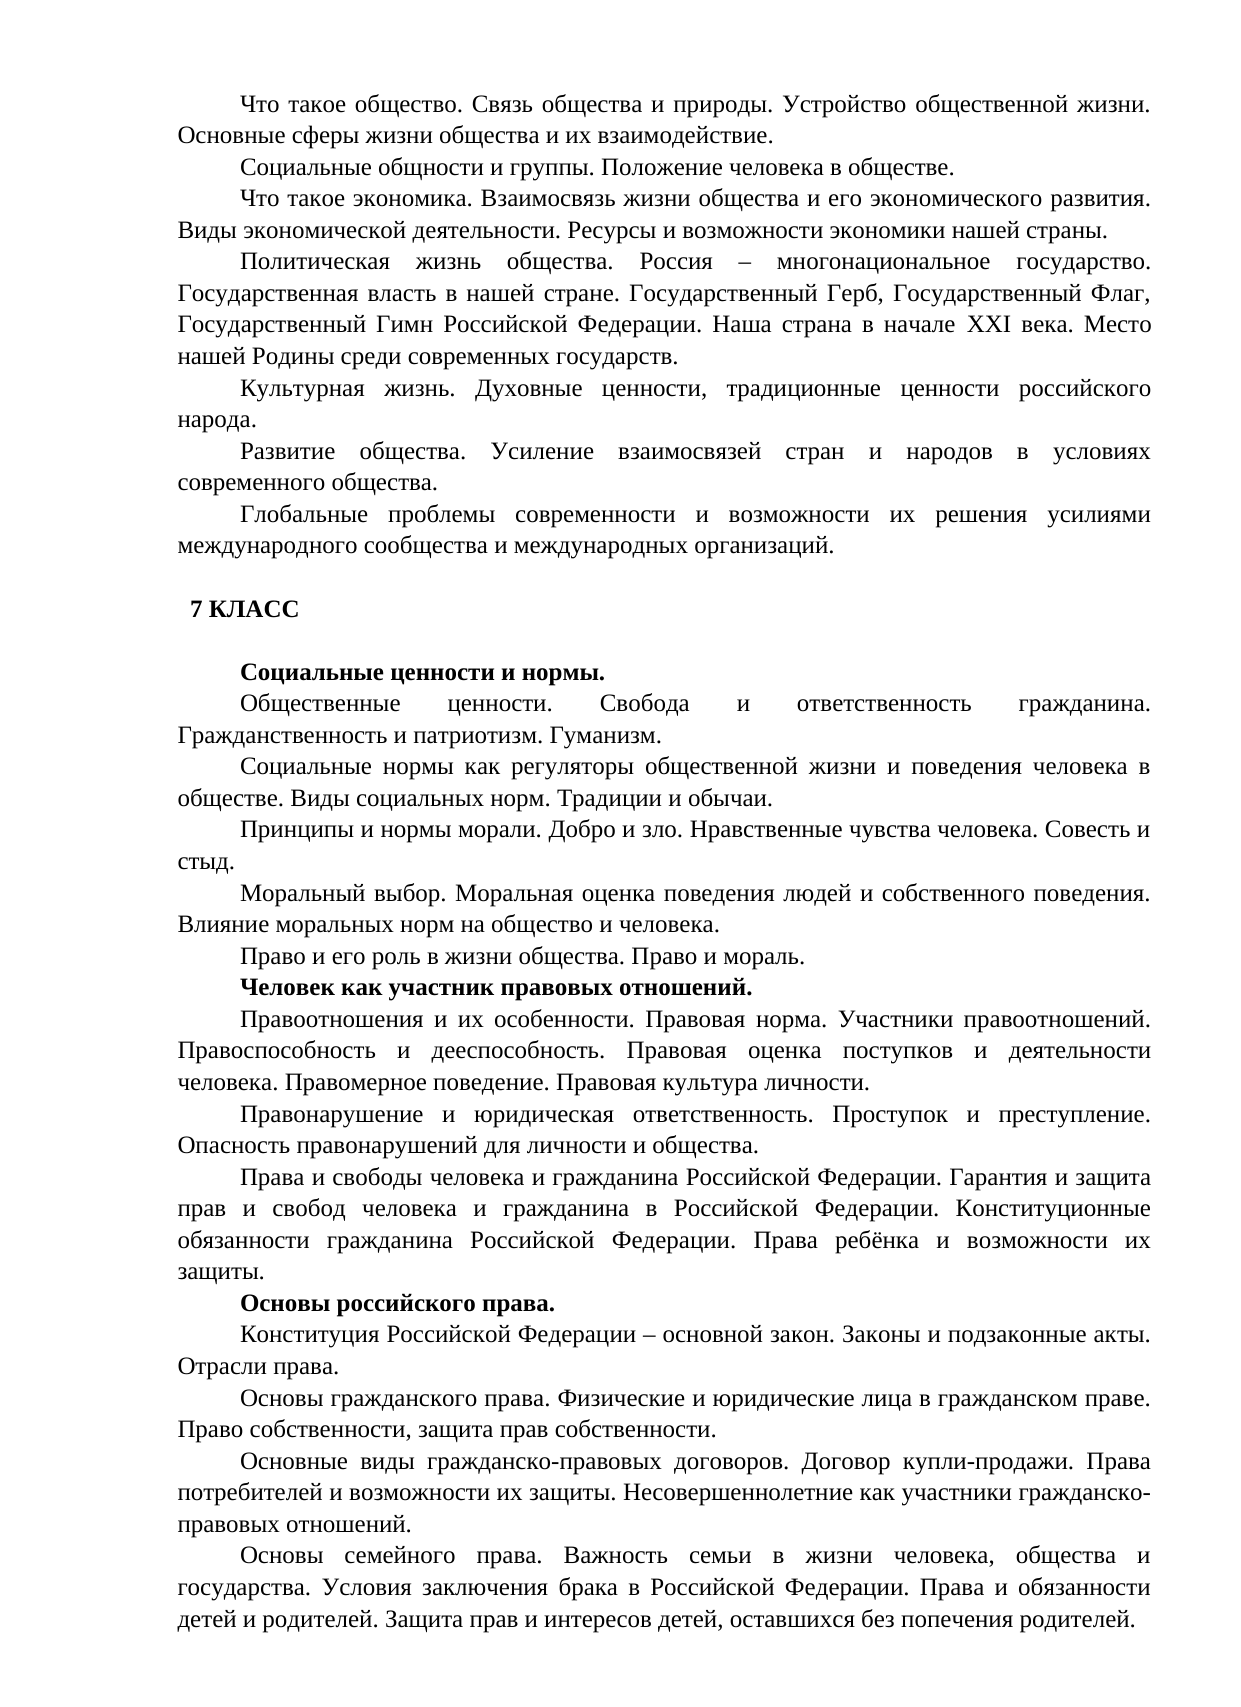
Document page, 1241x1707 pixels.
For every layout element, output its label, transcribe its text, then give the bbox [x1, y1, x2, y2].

text Правоотношения и их особенности. Правовая норма. Участники правоотношений. Правоспособность и дееспособность. Правовая оценка поступков и деятельности человека. Правомерное поведение. Правовая культура личности. [177, 1004, 1152, 1096]
text Что такое общество. Связь общества и природы. Устройство общественной жизни. Основные сферы жизни общества и их взаимодействие. [177, 89, 1152, 149]
text Глобальные проблемы современности и возможности их решения усилиями международного сообщества и международных организаций. [177, 499, 1152, 559]
text Права и свободы человека и гражданина Российской Федерации. Гарантия и защита прав и свобод человека и гражданина в Российской Федерации. Конституционные обязанности гражданина Российской Федерации. Права ребёнка и возможности их защиты. [177, 1162, 1152, 1285]
text Принципы и нормы морали. Добро и зло. Нравственные чувства человека. Совесть и стыд. [177, 814, 1152, 875]
text 7 КЛАСС [190, 594, 1152, 622]
text Основы российского права. [177, 1288, 1152, 1317]
text Конституция Российской Федерации – основной закон. Законы и подзаконные акты. Отрасли права. [177, 1319, 1152, 1380]
text Социальные ценности и нормы. [177, 657, 1152, 686]
text Культурная жизнь. Духовные ценности, традиционные ценности российского народа. [177, 373, 1152, 433]
text Социальные общности и группы. Положение человека в обществе. [177, 152, 1152, 181]
text Человек как участник правовых отношений. [177, 972, 1152, 1001]
text Общественные ценности. Свобода и ответственность гражданина. Гражданственность и патриотизм. Гуманизм. [177, 688, 1152, 749]
text Что такое экономика. Взаимосвязь жизни общества и его экономического развития. Виды экономической деятельности. Ресурсы и возможности экономики нашей страны. [177, 183, 1152, 244]
text Основы семейного права. Важность семьи в жизни человека, общества и государства. Условия заключения брака в Российской Федерации. Права и обязанности детей и родителей. Защита прав и интересов детей, оставшихся без попечения родителей. [177, 1541, 1152, 1632]
text Моральный выбор. Моральная оценка поведения людей и собственного поведения. Влияние моральных норм на общество и человека. [177, 878, 1152, 938]
text Политическая жизнь общества. Россия – многонациональное государство. Государственная власть в нашей стране. Государственный Герб, Государственный Флаг, Государственный Гимн Российской Федерации. Наша страна в начале XXI века. Место нашей Родины среди современных государств. [177, 246, 1152, 370]
text Основы гражданского права. Физические и юридические лица в гражданском праве. Право собственности, защита прав собственности. [177, 1383, 1152, 1443]
text Основные виды гражданско-правовых договоров. Договор купли-продажи. Права потребителей и возможности их защиты. Несовершеннолетние как участники гражданско-правовых отношений. [177, 1446, 1152, 1538]
text Социальные нормы как регуляторы общественной жизни и поведения человека в обществе. Виды социальных норм. Традиции и обычаи. [177, 751, 1152, 812]
text Правонарушение и юридическая ответственность. Проступок и преступление. Опасность правонарушений для личности и общества. [177, 1099, 1152, 1159]
text Право и его роль в жизни общества. Право и мораль. [177, 941, 1152, 969]
text Развитие общества. Усиление взаимосвязей стран и народов в условиях современного общества. [177, 436, 1152, 496]
